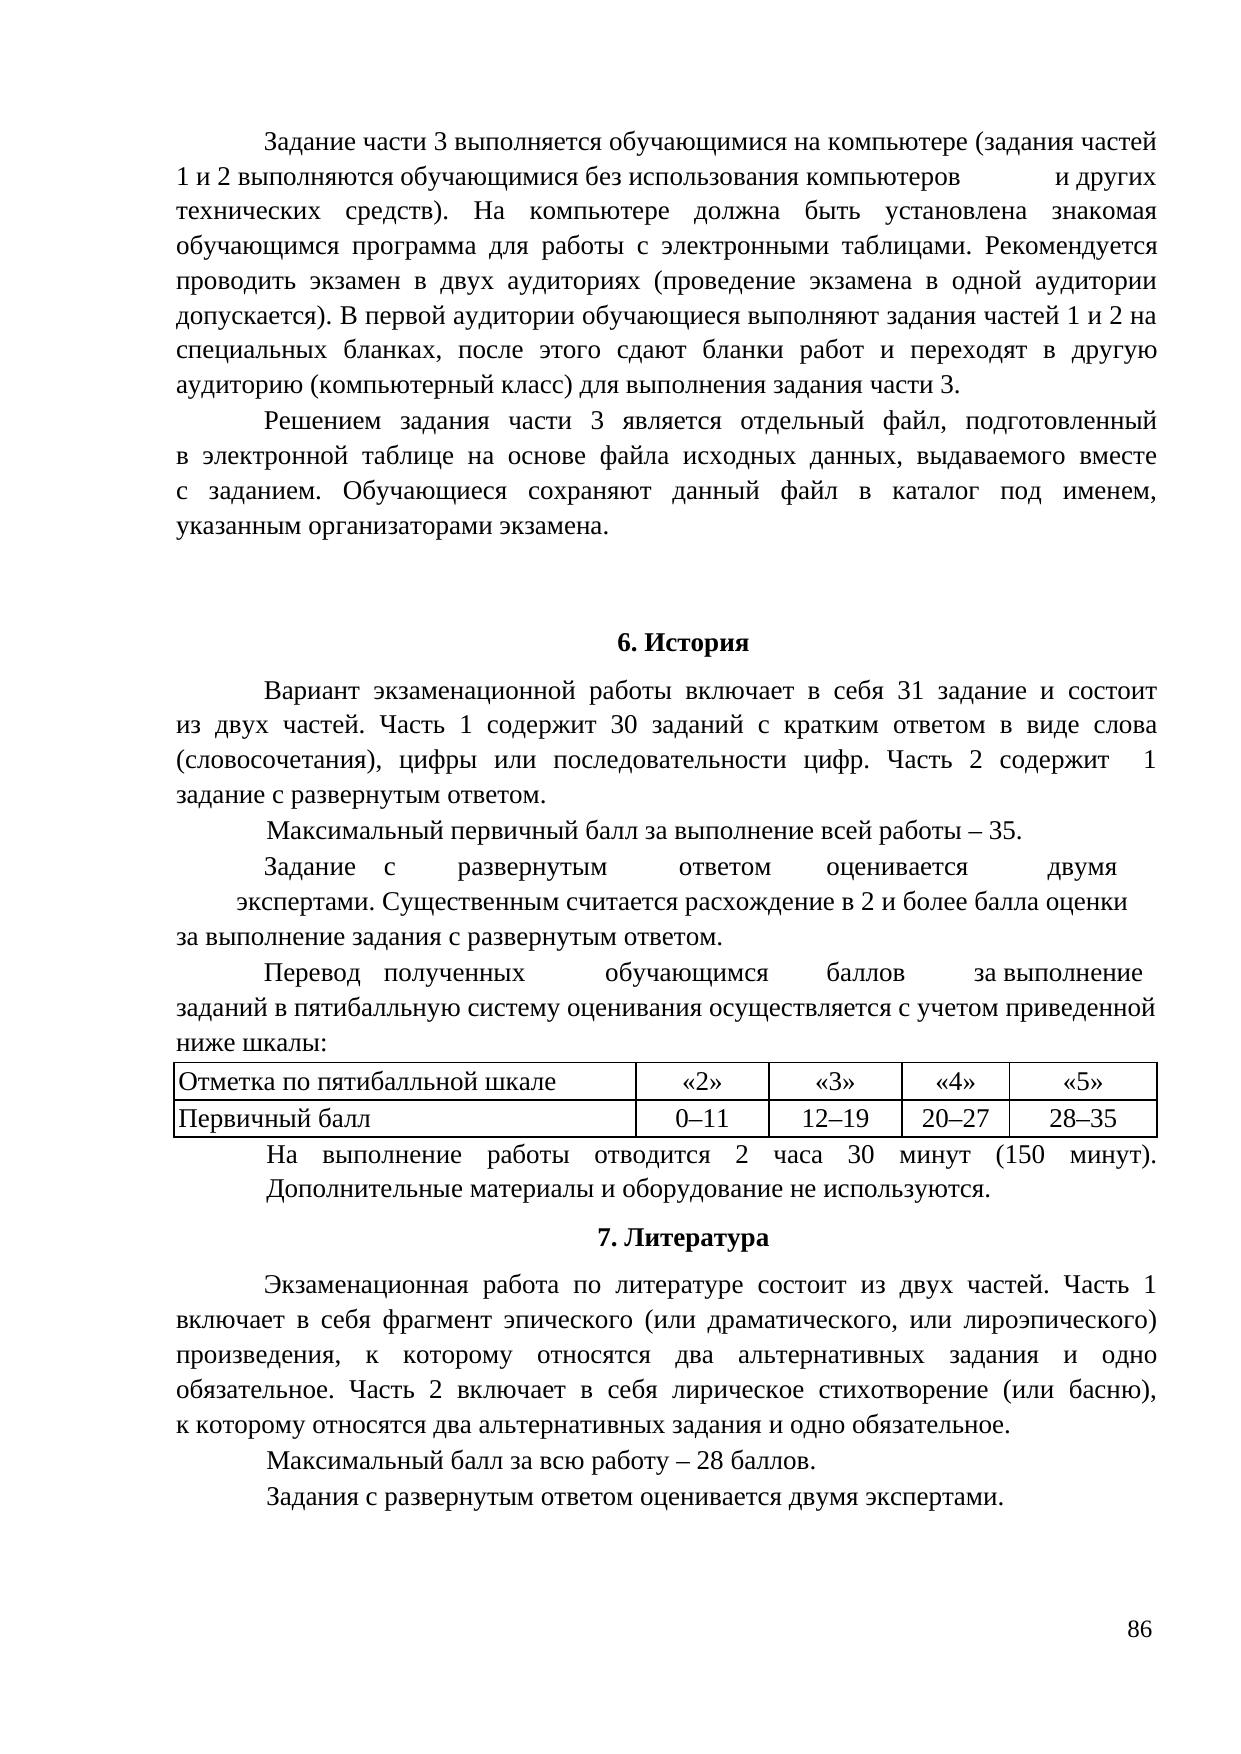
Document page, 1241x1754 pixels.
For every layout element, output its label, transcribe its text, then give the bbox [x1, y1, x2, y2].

text Решением задания части 3 является отдельный файл, подготовленный в электронной таблице на основе файла исходных данных, выдаваемого вместе с заданием. Обучающиеся сохраняют данный файл в каталог под именем, указанным организаторами экзамена. [176, 404, 1158, 540]
subtitle 6. История [250, 626, 1116, 657]
text Экзаменационная работа по литературе состоит из двух частей. Часть 1 включает в себя фрагмент эпического (или драматического, или лироэпического) произведения, к которому относятся два альтернативных задания и одно обязательное. Часть 2 включает в себя лирическое стихотворение (или басню), к которому относятся два альтернативных задания и одно обязательное. [176, 1269, 1158, 1439]
table_cell 12–19 [770, 1101, 901, 1136]
text Задание части 3 выполняется обучающимися на компьютере (задания частей 1 и 2 выполняются обучающимися без использования компьютеров и других технических средств). На компьютере должна быть установлена знакомая обучающимся программа для работы с электронными таблицами. Рекомендуется проводить экзамен в двух аудиториях (проведение экзамена в одной аудитории допускается). В первой аудитории обучающиеся выполняют задания частей 1 и 2 на специальных бланках, после этого сдают бланки работ и переходят в другую аудиторию (компьютерный класс) для выполнения задания части 3. [176, 125, 1158, 399]
table_cell 20–27 [903, 1101, 1009, 1136]
table_header «2» [637, 1063, 768, 1099]
table_header «4» [903, 1063, 1009, 1099]
text На выполнение работы отводится 2 часа 30 минут (150 минут). Дополнительные материалы и оборудование не используются. [266, 1138, 1158, 1204]
text Максимальный балл за всю работу – 28 баллов. [266, 1444, 1158, 1475]
table_header Отметка по пятибалльной шкале [175, 1063, 635, 1099]
table_cell Первичный балл [175, 1101, 635, 1136]
text Задания с развернутым ответом оценивается двумя экспертами. [266, 1480, 1158, 1511]
text Максимальный первичный балл за выполнение всей работы – 35. [266, 814, 1158, 846]
table_cell 0–11 [637, 1101, 768, 1136]
subtitle 7. Литература [250, 1221, 1116, 1252]
table_header «3» [770, 1063, 901, 1099]
table_cell 28–35 [1010, 1101, 1156, 1136]
text Задание с развернутым ответом оценивается двумя экспертами. Существенным считается расхождение в 2 и более балла оценки за выполнение задания с развернутым ответом. [176, 851, 1158, 951]
text Вариант экзаменационной работы включает в себя 31 задание и состоит из двух частей. Часть 1 содержит 30 заданий с кратким ответом в виде слова (словосочетания), цифры или последовательности цифр. Часть 2 содержит 1 задание с развернутым ответом. [176, 674, 1158, 809]
text Перевод полученных обучающимся баллов за выполнение заданий в пятибалльную систему оценивания осуществляется с учетом приведенной ниже шкалы: [176, 956, 1158, 1057]
table_header «5» [1010, 1063, 1156, 1099]
